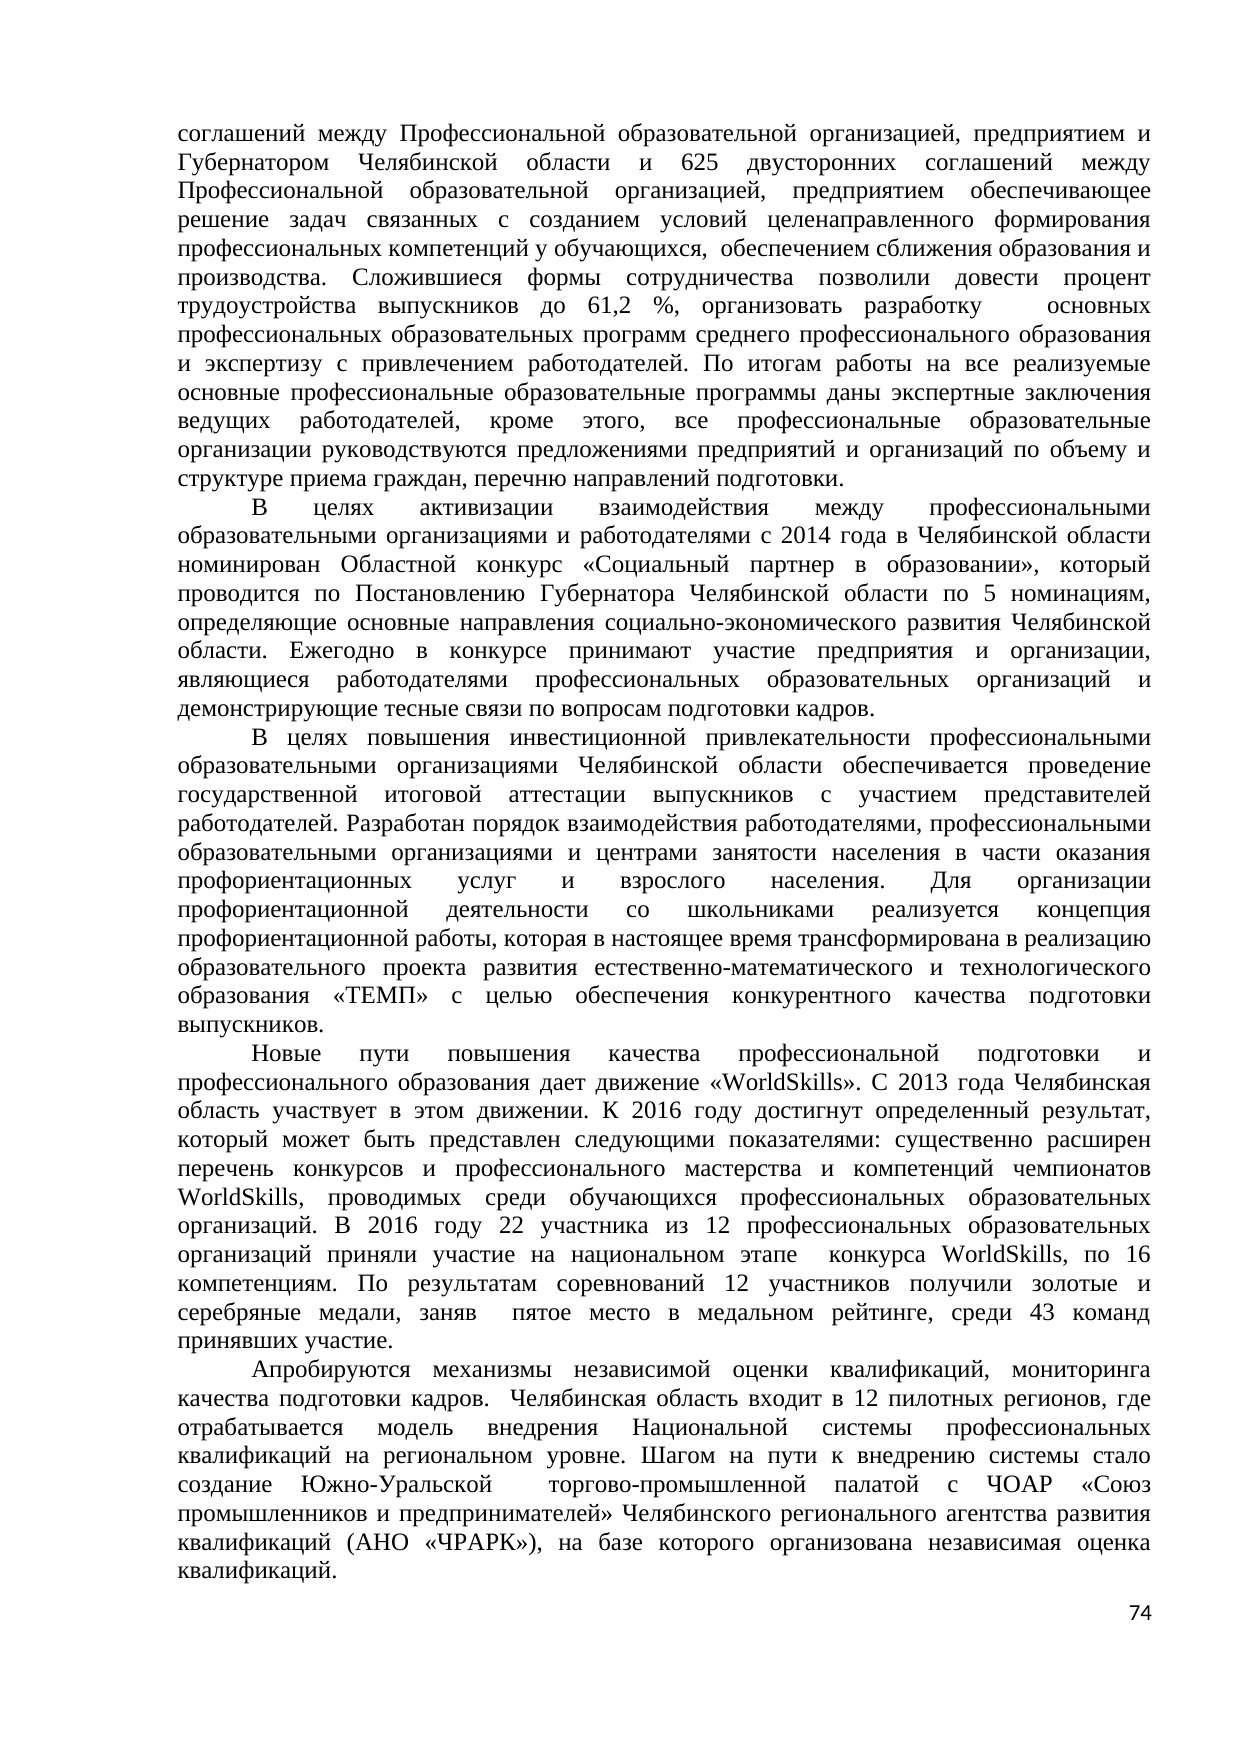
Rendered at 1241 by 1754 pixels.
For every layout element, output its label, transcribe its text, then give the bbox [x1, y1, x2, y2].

text Апробируются механизмы независимой оценки квалификаций, мониторинга качества подготовки кадров. Челябинская область входит в 12 пилотных регионов, где отрабатывается модель внедрения Национальной системы профессиональных квалификаций на региональном уровне. Шагом на пути к внедрению системы стало создание Южно-Уральской торгово-промышленной палатой с ЧОАР «Союз промышленников и предпринимателей» Челябинского регионального агентства развития квалификаций (АНО «ЧРАРК»), на базе которого организована независимая оценка квалификаций. [177, 1354, 1152, 1584]
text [177, 118, 1152, 492]
text Новые пути повышения качества профессиональной подготовки и профессионального образования дает движение «WorldSkills». С 2013 года Челябинская область участвует в этом движении. К 2016 году достигнут определенный результат, который может быть представлен следующими показателями: существенно расширен перечень конкурсов и профессионального мастерства и компетенций чемпионатов WorldSkills, проводимых среди обучающихся профессиональных образовательных организаций. В 2016 году 22 участника из 12 профессиональных образовательных организаций приняли участие на национальном этапе конкурса WorldSkills, по 16 компетенциям. По результатам соревнований 12 участников получили золотые и серебряные медали, заняв пятое место в медальном рейтинге, среди 43 команд принявших участие. [177, 1038, 1152, 1354]
text В целях повышения инвестиционной привлекательности профессиональными образовательными организациями Челябинской области обеспечивается проведение государственной итоговой аттестации выпускников с участием представителей работодателей. Разработан порядок взаимодействия работодателями, профессиональными образовательными организациями и центрами занятости населения в части оказания профориентационных услуг и взрослого населения. Для организации профориентационной деятельности со школьниками реализуется концепция профориентационной работы, которая в настоящее время трансформирована в реализацию образовательного проекта развития естественно-математического и технологического образования «ТЕМП» с целью обеспечения конкурентного качества подготовки выпускников. [177, 722, 1152, 1038]
text В целях активизации взаимодействия между профессиональными образовательными организациями и работодателями с 2014 года в Челябинской области номинирован Областной конкурс «Социальный партнер в образовании», который проводится по Постановлению Губернатора Челябинской области по 5 номинациям, определяющие основные направления социально-экономического развития Челябинской области. Ежегодно в конкурсе принимают участие предприятия и организации, являющиеся работодателями профессиональных образовательных организаций и демонстрирующие тесные связи по вопросам подготовки кадров. [177, 492, 1152, 722]
